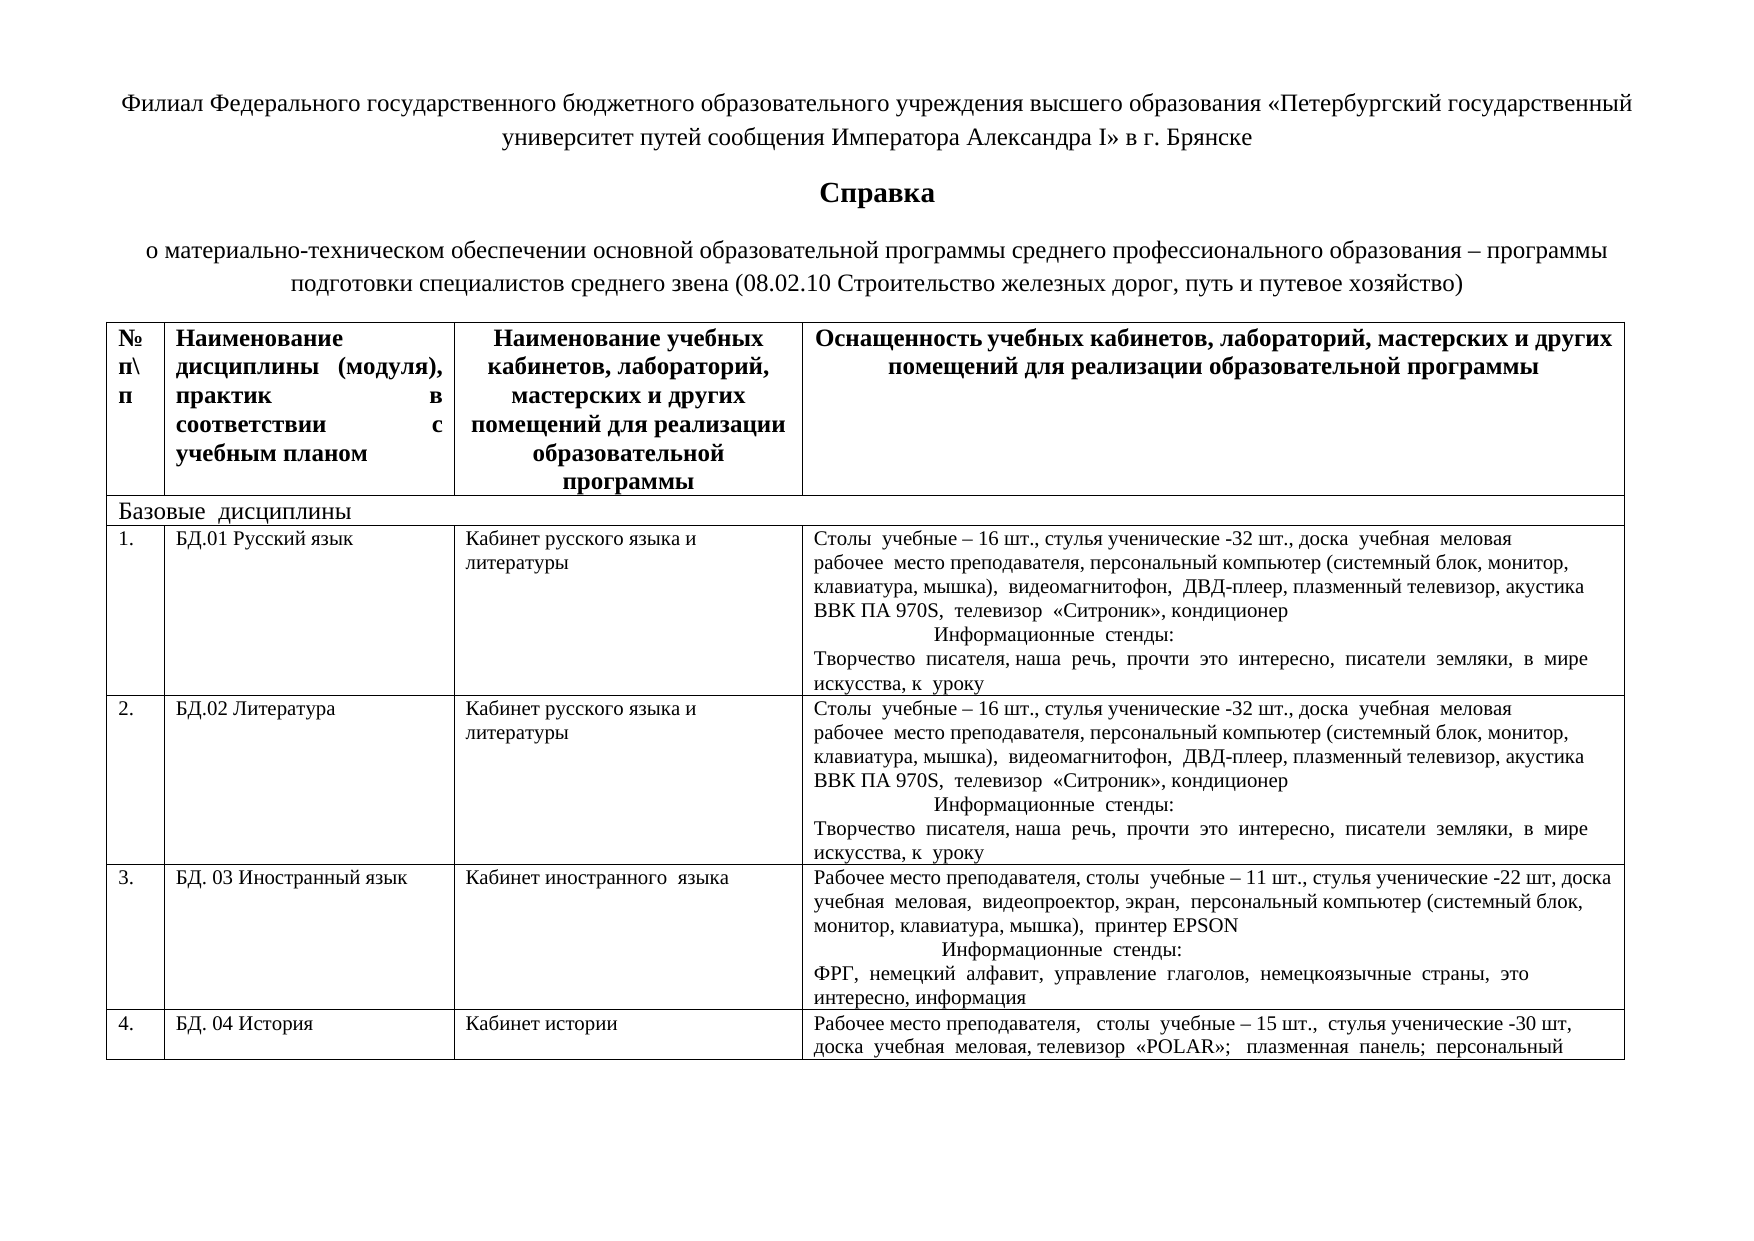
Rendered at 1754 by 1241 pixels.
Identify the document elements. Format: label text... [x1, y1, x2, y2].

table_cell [803, 1010, 1624, 1058]
table_cell Столы учебные – 16 шт., стулья ученические -32 шт., доска учебная меловая рабочее место преподавателя, персональный компьютер (системный блок, монитор, клавиатура, мышка), видеомагнитофон, ДВД-плеер, плазменный телевизор, акустика ВВК ПА 970S, телевизор «Ситроник», кондиционер Информационные стенды: Творчество писателя, наша речь, прочти это интересно, писатели земляки, в мире искусства, к уроку [803, 526, 1624, 694]
table_cell [107, 1010, 164, 1058]
table_header Оснащенность учебных кабинетов, лабораторий, мастерских и других помещений для реализации образовательной программы [803, 323, 1624, 495]
table_cell [107, 696, 164, 864]
table_header Наименование учебных кабинетов, лабораторий, мастерских и других помещений для реализации образовательной программы [455, 323, 802, 495]
table_cell БД.01 Русский язык [165, 526, 454, 694]
text Справка [118, 175, 1636, 209]
table_cell БД.02 Литература [165, 696, 454, 864]
table_cell Кабинет русского языка и литературы [455, 526, 802, 694]
table_cell Кабинет русского языка и литературы [455, 696, 802, 864]
table_cell [107, 526, 164, 694]
table_header № п\п [107, 323, 164, 495]
table_cell [107, 865, 164, 1009]
table_cell БД. 04 История [165, 1010, 454, 1058]
table_cell Столы учебные – 16 шт., стулья ученические -32 шт., доска учебная меловая рабочее место преподавателя, персональный компьютер (системный блок, монитор, клавиатура, мышка), видеомагнитофон, ДВД-плеер, плазменный телевизор, акустика ВВК ПА 970S, телевизор «Ситроник», кондиционер Информационные стенды: Творчество писателя, наша речь, прочти это интересно, писатели земляки, в мире искусства, к уроку [803, 696, 1624, 864]
table_cell Рабочее место преподавателя, столы учебные – 11 шт., стулья ученические -22 шт, доска учебная меловая, видеопроектор, экран, персональный компьютер (системный блок, монитор, клавиатура, мышка), принтер EPSON Информационные стенды: ФРГ, немецкий алфавит, управление глаголов, немецкоязычные страны, это интересно, информация [803, 865, 1624, 1009]
table_header Наименование дисциплины (модуля), практик в соответствии с учебным планом [165, 323, 454, 495]
table_cell Базовые дисциплины [107, 496, 1624, 525]
table_cell Кабинет иностранного языка [455, 865, 802, 1009]
table_cell БД. 03 Иностранный язык [165, 865, 454, 1009]
text Филиал Федерального государственного бюджетного образовательного учреждения высшего образования «Петербургский государственный университет путей сообщения Императора Александра I» в г. Брянске [118, 88, 1636, 150]
text о материально-техническом обеспечении основной образовательной программы среднего профессионального образования – программы подготовки специалистов среднего звена (08.02.10 Строительство железных дорог, путь и путевое хозяйство) [118, 235, 1636, 297]
table_cell Кабинет истории [455, 1010, 802, 1058]
